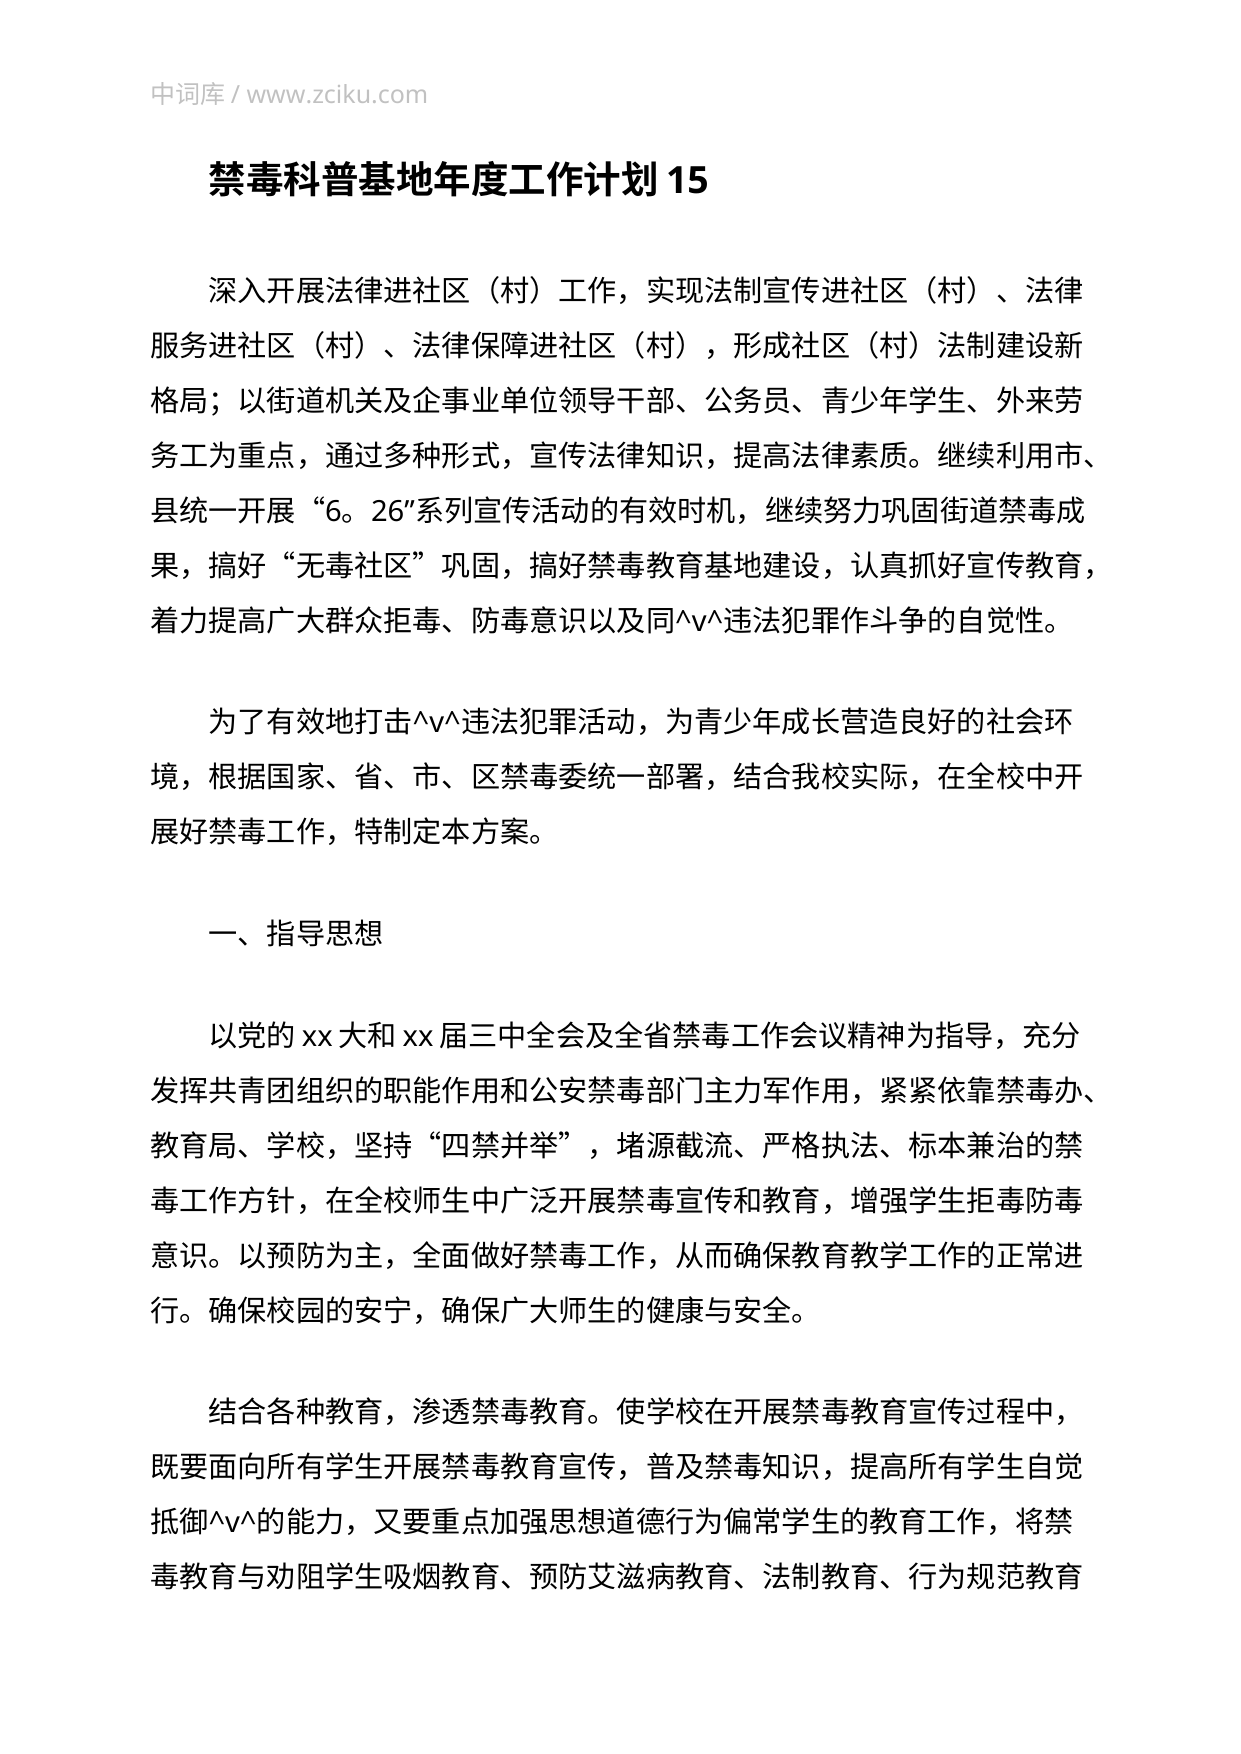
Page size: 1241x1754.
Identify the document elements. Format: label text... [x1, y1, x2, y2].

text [150, 1389, 1090, 1596]
text 深入开展法律进社区（村）工作，实现法制宣传进社区（村）、法律服务进社区（村）、法律保障进社区（村），形成社区（村）法制建设新格局；以街道机关及企事业单位领导干部、公务员、青少年学生、外来劳务工为重点，通过多种形式，宣传法律知识，提高法律素质。继续利用市、县统一开展“6。26”系列宣传活动的有效时机，继续努力巩固街道禁毒成果，搞好“无毒社区”巩固，搞好禁毒教育基地建设，认真抓好宣传教育，着力提高广大群众拒毒、防毒意识以及同^v^违法犯罪作斗争的自觉性。 [150, 268, 1090, 639]
text 一、指导思想 [150, 911, 1090, 953]
text 以党的xx大和xx届三中全会及全省禁毒工作会议精神为指导，充分发挥共青团组织的职能作用和公安禁毒部门主力军作用，紧紧依靠禁毒办、教育局、学校，坚持“四禁并举”，堵源截流、严格执法、标本兼治的禁毒工作方针，在全校师生中广泛开展禁毒宣传和教育，增强学生拒毒防毒意识。以预防为主，全面做好禁毒工作，从而确保教育教学工作的正常进行。确保校园的安宁，确保广大师生的健康与安全。 [150, 1012, 1090, 1329]
text 禁毒科普基地年度工作计划15 [150, 150, 1090, 204]
text 为了有效地打击^v^违法犯罪活动，为青少年成长营造良好的社会环境，根据国家、省、市、区禁毒委统一部署，结合我校实际，在全校中开展好禁毒工作，特制定本方案。 [150, 699, 1090, 851]
